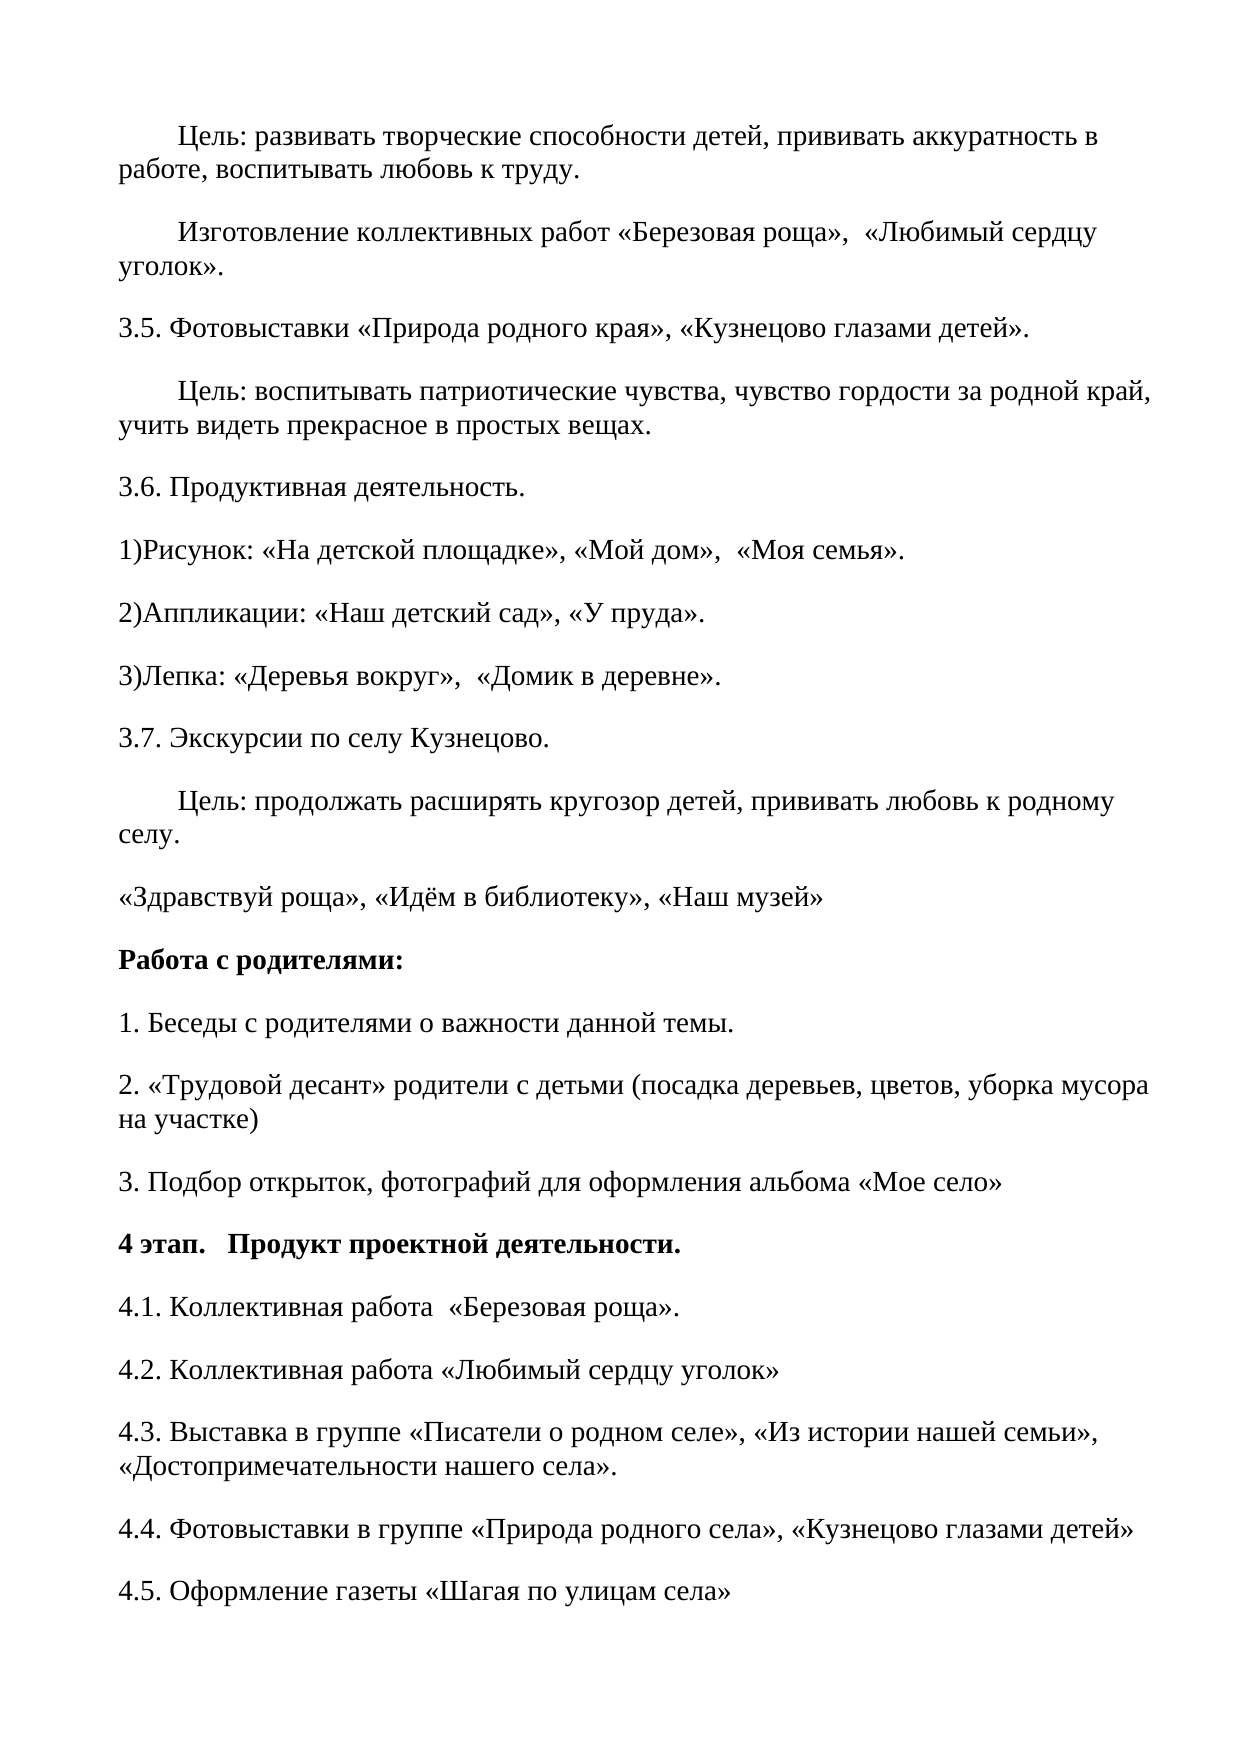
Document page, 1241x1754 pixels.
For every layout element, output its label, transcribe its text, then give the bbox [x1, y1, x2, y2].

text «Здравствуй роща», «Идём в библиотеку», «Наш музей» [118, 879, 1152, 913]
text Цель: развивать творческие способности детей, прививать аккуратность в работе, воспитывать любовь к труду. [118, 118, 1152, 185]
text Изготовление коллективных работ «Березовая роща», «Любимый сердцу уголок». [118, 214, 1152, 281]
text 2. «Трудовой десант» родители с детьми (посадка деревьев, цветов, уборка мусора на участке) [118, 1067, 1152, 1134]
text Цель: воспитывать патриотические чувства, чувство гордости за родной край, учить видеть прекрасное в простых вещах. [118, 373, 1152, 440]
text 3.5. Фотовыставки «Природа родного края», «Кузнецово глазами детей». [118, 311, 1152, 344]
text 1)Рисунок: «На детской площадке», «Мой дом», «Моя семья». [118, 532, 1152, 566]
text 3.6. Продуктивная деятельность. [118, 469, 1152, 503]
text 4.1. Коллективная работа «Березовая роща». [118, 1289, 1152, 1323]
text 4.2. Коллективная работа «Любимый сердцу уголок» [118, 1352, 1152, 1385]
text 4 этап. Продукт проектной деятельности. [118, 1226, 1152, 1260]
text 3. Подбор открыток, фотографий для оформления альбома «Мое село» [118, 1164, 1152, 1197]
text 4.4. Фотовыставки в группе «Природа родного села», «Кузнецово глазами детей» [118, 1511, 1152, 1544]
text Цель: продолжать расширять кругозор детей, прививать любовь к родному селу. [118, 783, 1152, 850]
text 3.7. Экскурсии по селу Кузнецово. [118, 720, 1152, 754]
text Работа с родителями: [118, 942, 1152, 976]
text 4.5. Оформление газеты «Шагая по улицам села» [118, 1573, 1152, 1607]
text 4.3. Выставка в группе «Писатели о родном селе», «Из истории нашей семьи», «Достопримечательности нашего села». [118, 1414, 1152, 1482]
text 3)Лепка: «Деревья вокруг», «Домик в деревне». [118, 658, 1152, 691]
text 1. Беседы с родителями о важности данной темы. [118, 1005, 1152, 1038]
text 2)Аппликации: «Наш детский сад», «У пруда». [118, 595, 1152, 628]
